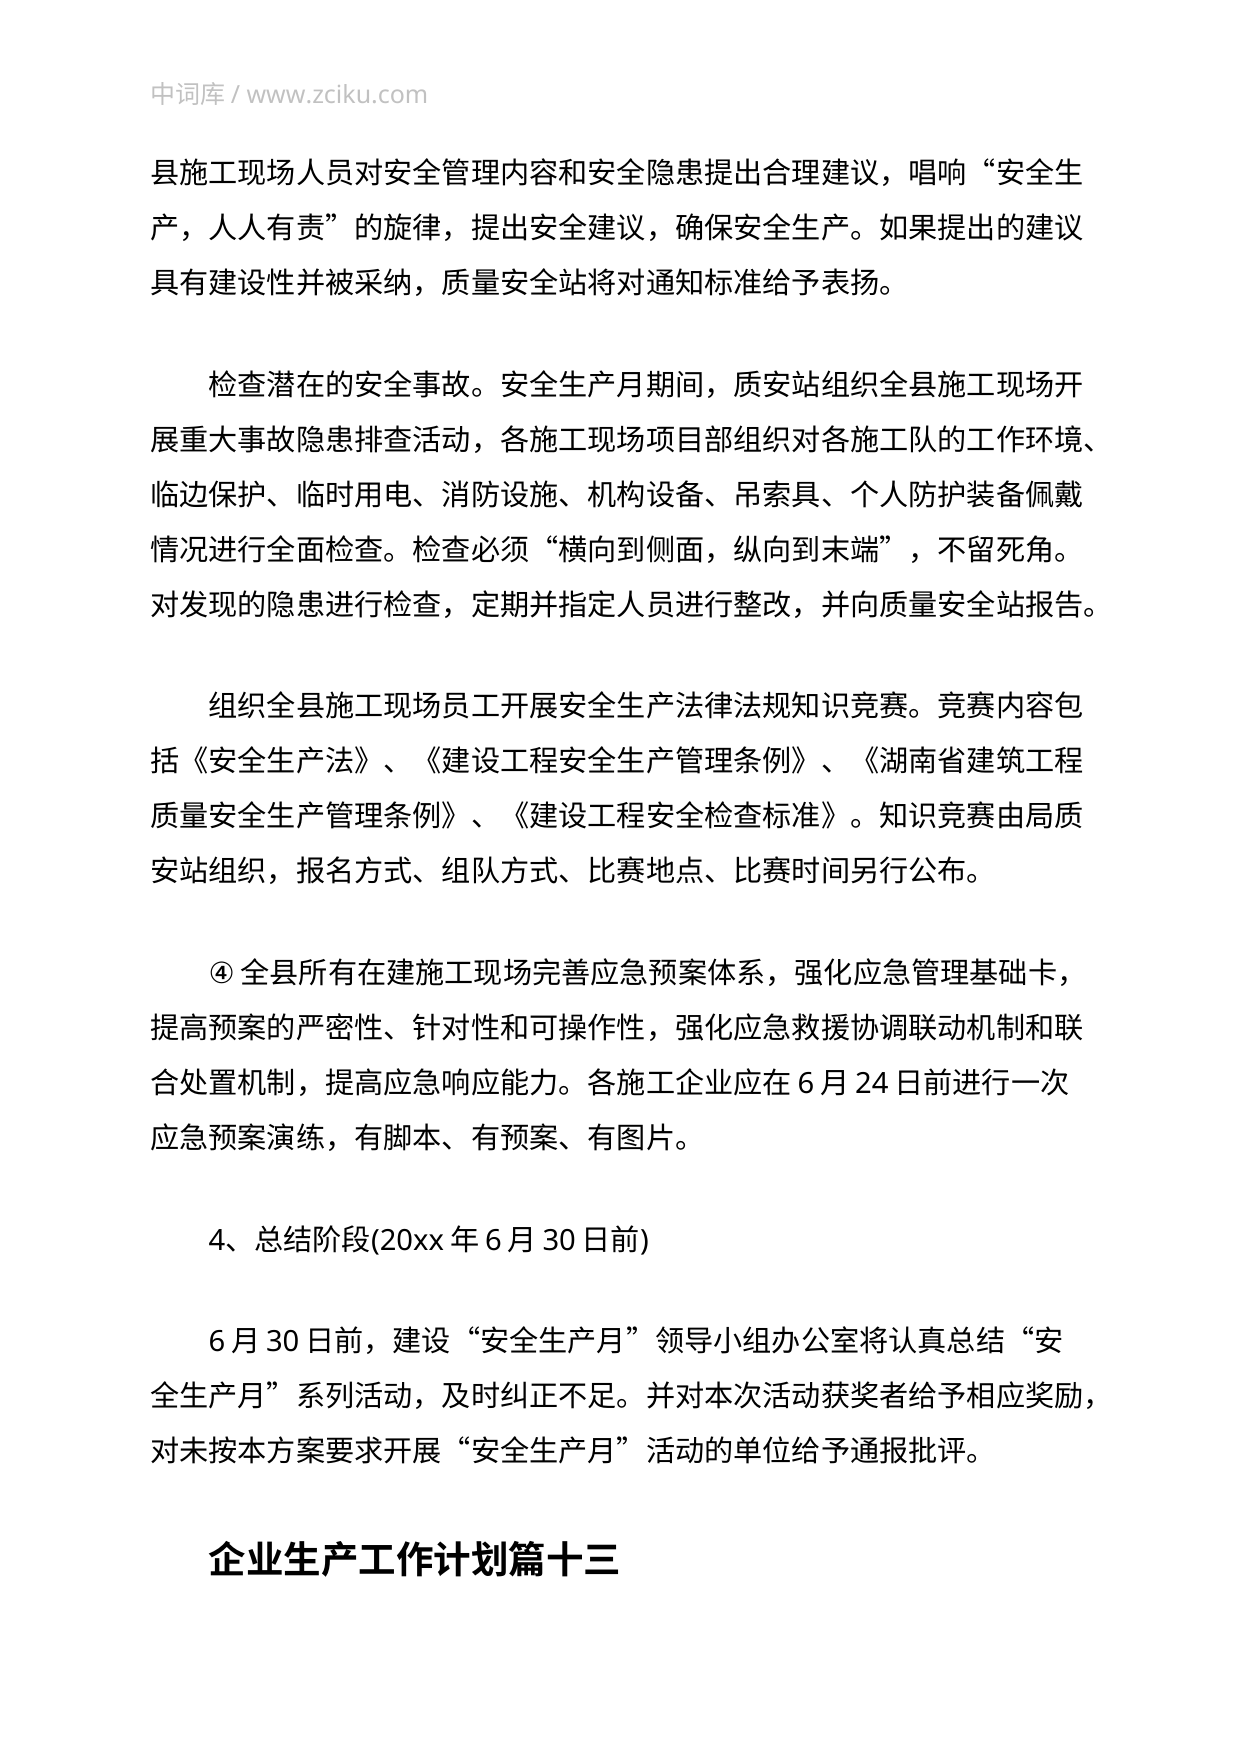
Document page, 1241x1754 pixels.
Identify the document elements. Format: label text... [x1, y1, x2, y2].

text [150, 150, 1090, 302]
text 4、总结阶段(20xx年6月30日前) [150, 1216, 1090, 1258]
text 企业生产工作计划篇十三 [150, 1530, 1090, 1584]
text 6月30日前，建设“安全生产月”领导小组办公室将认真总结“安全生产月”系列活动，及时纠正不足。并对本次活动获奖者给予相应奖励，对未按本方案要求开展“安全生产月”活动的单位给予通报批评。 [150, 1318, 1090, 1470]
text ④全县所有在建施工现场完善应急预案体系，强化应急管理基础卡，提高预案的严密性、针对性和可操作性，强化应急救援协调联动机制和联合处置机制，提高应急响应能力。各施工企业应在6月24日前进行一次应急预案演练，有脚本、有预案、有图片。 [150, 949, 1090, 1157]
text 检查潜在的安全事故。安全生产月期间，质安站组织全县施工现场开展重大事故隐患排查活动，各施工现场项目部组织对各施工队的工作环境、临边保护、临时用电、消防设施、机构设备、吊索具、个人防护装备佩戴情况进行全面检查。检查必须“横向到侧面，纵向到末端”，不留死角。对发现的隐患进行检查，定期并指定人员进行整改，并向质量安全站报告。 [150, 362, 1090, 623]
text 组织全县施工现场员工开展安全生产法律法规知识竞赛。竞赛内容包括《安全生产法》、《建设工程安全生产管理条例》、《湖南省建筑工程质量安全生产管理条例》、《建设工程安全检查标准》。知识竞赛由局质安站组织，报名方式、组队方式、比赛地点、比赛时间另行公布。 [150, 683, 1090, 890]
